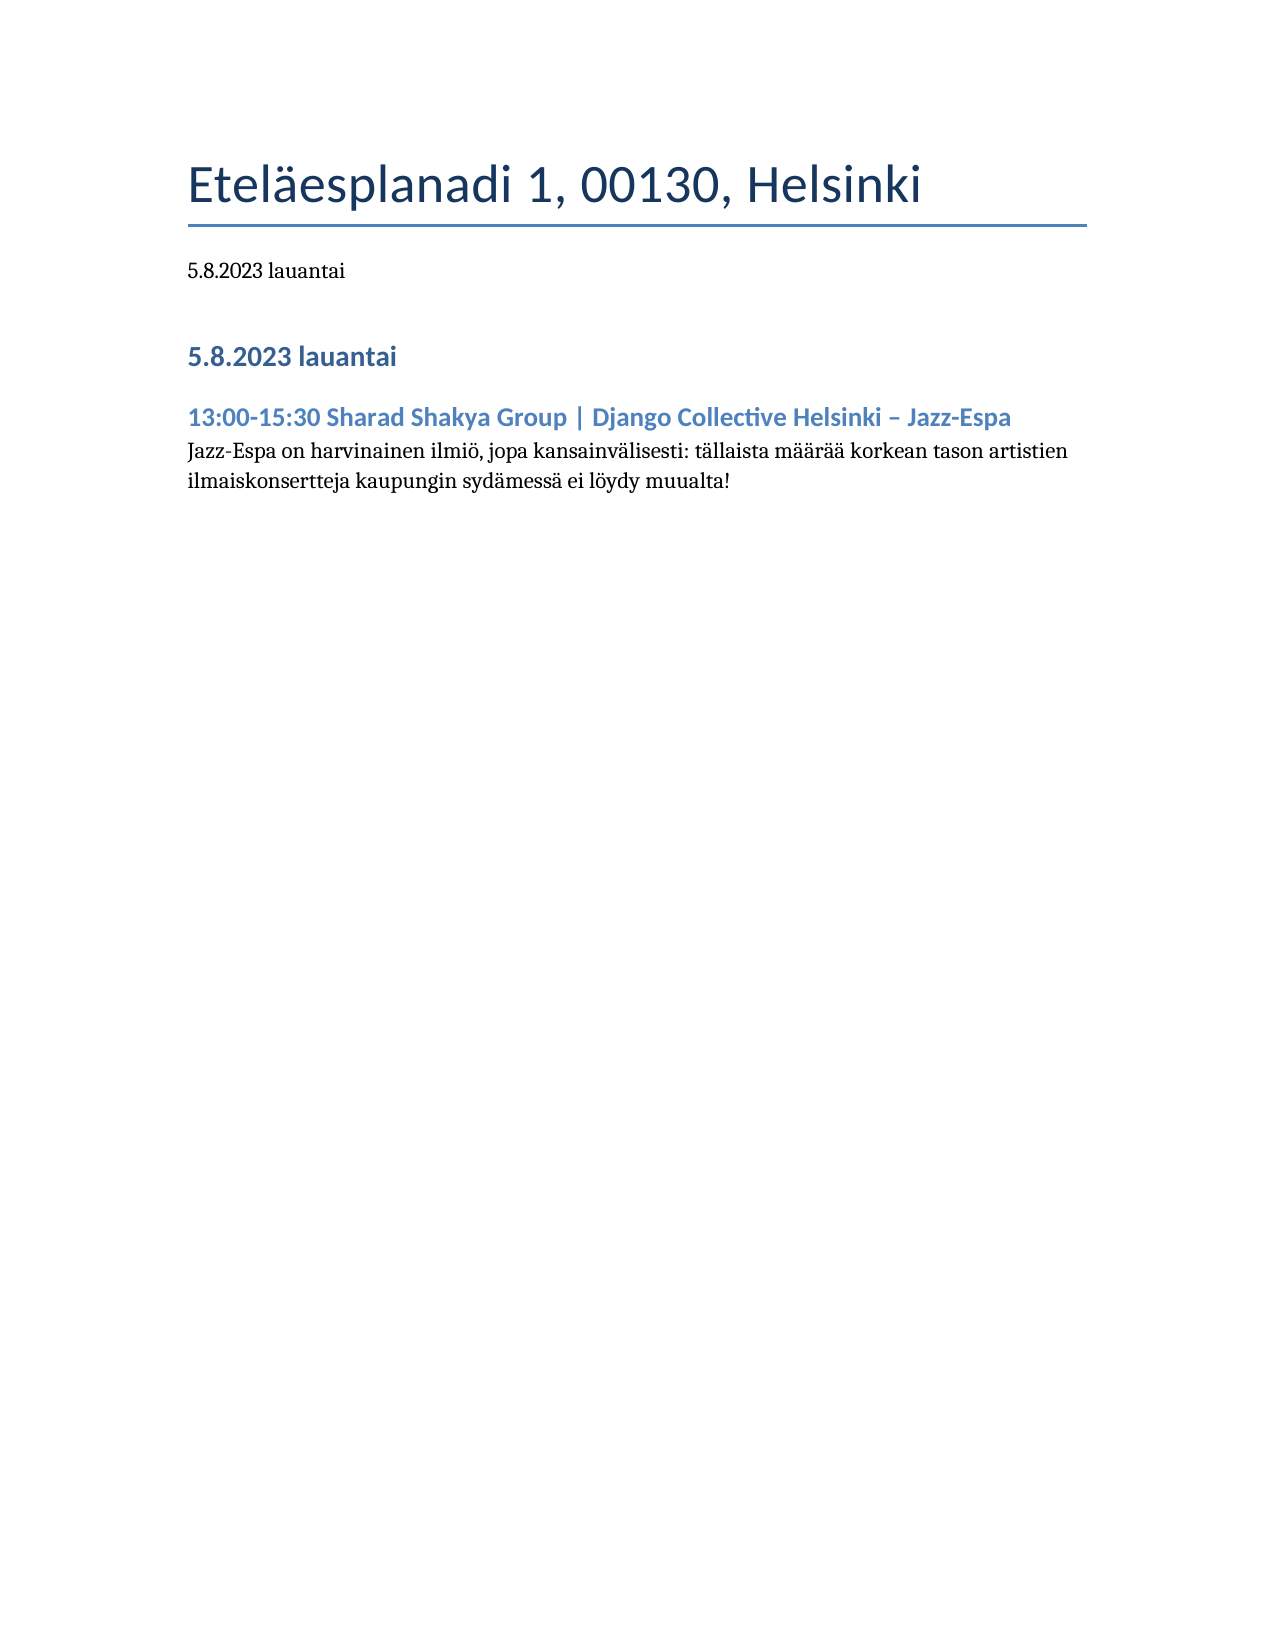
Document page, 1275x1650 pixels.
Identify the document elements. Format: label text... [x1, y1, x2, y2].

subtitle 13:00-15:30 Sharad Shakya Group | Django Collective Helsinki – Jazz-Espa [187, 400, 1087, 433]
subtitle 5.8.2023 lauantai [187, 338, 1087, 374]
text Jazz-Espa on harvinainen ilmiö, jopa kansainvälisesti: tällaista määrää korkean tason artistien ilmaiskonsertteja kaupungin sydämessä ei löydy muualta! [187, 438, 1087, 494]
title Eteläesplanadi 1, 00130, Helsinki [187, 150, 1087, 227]
text 5.8.2023 lauantai [187, 258, 1087, 284]
